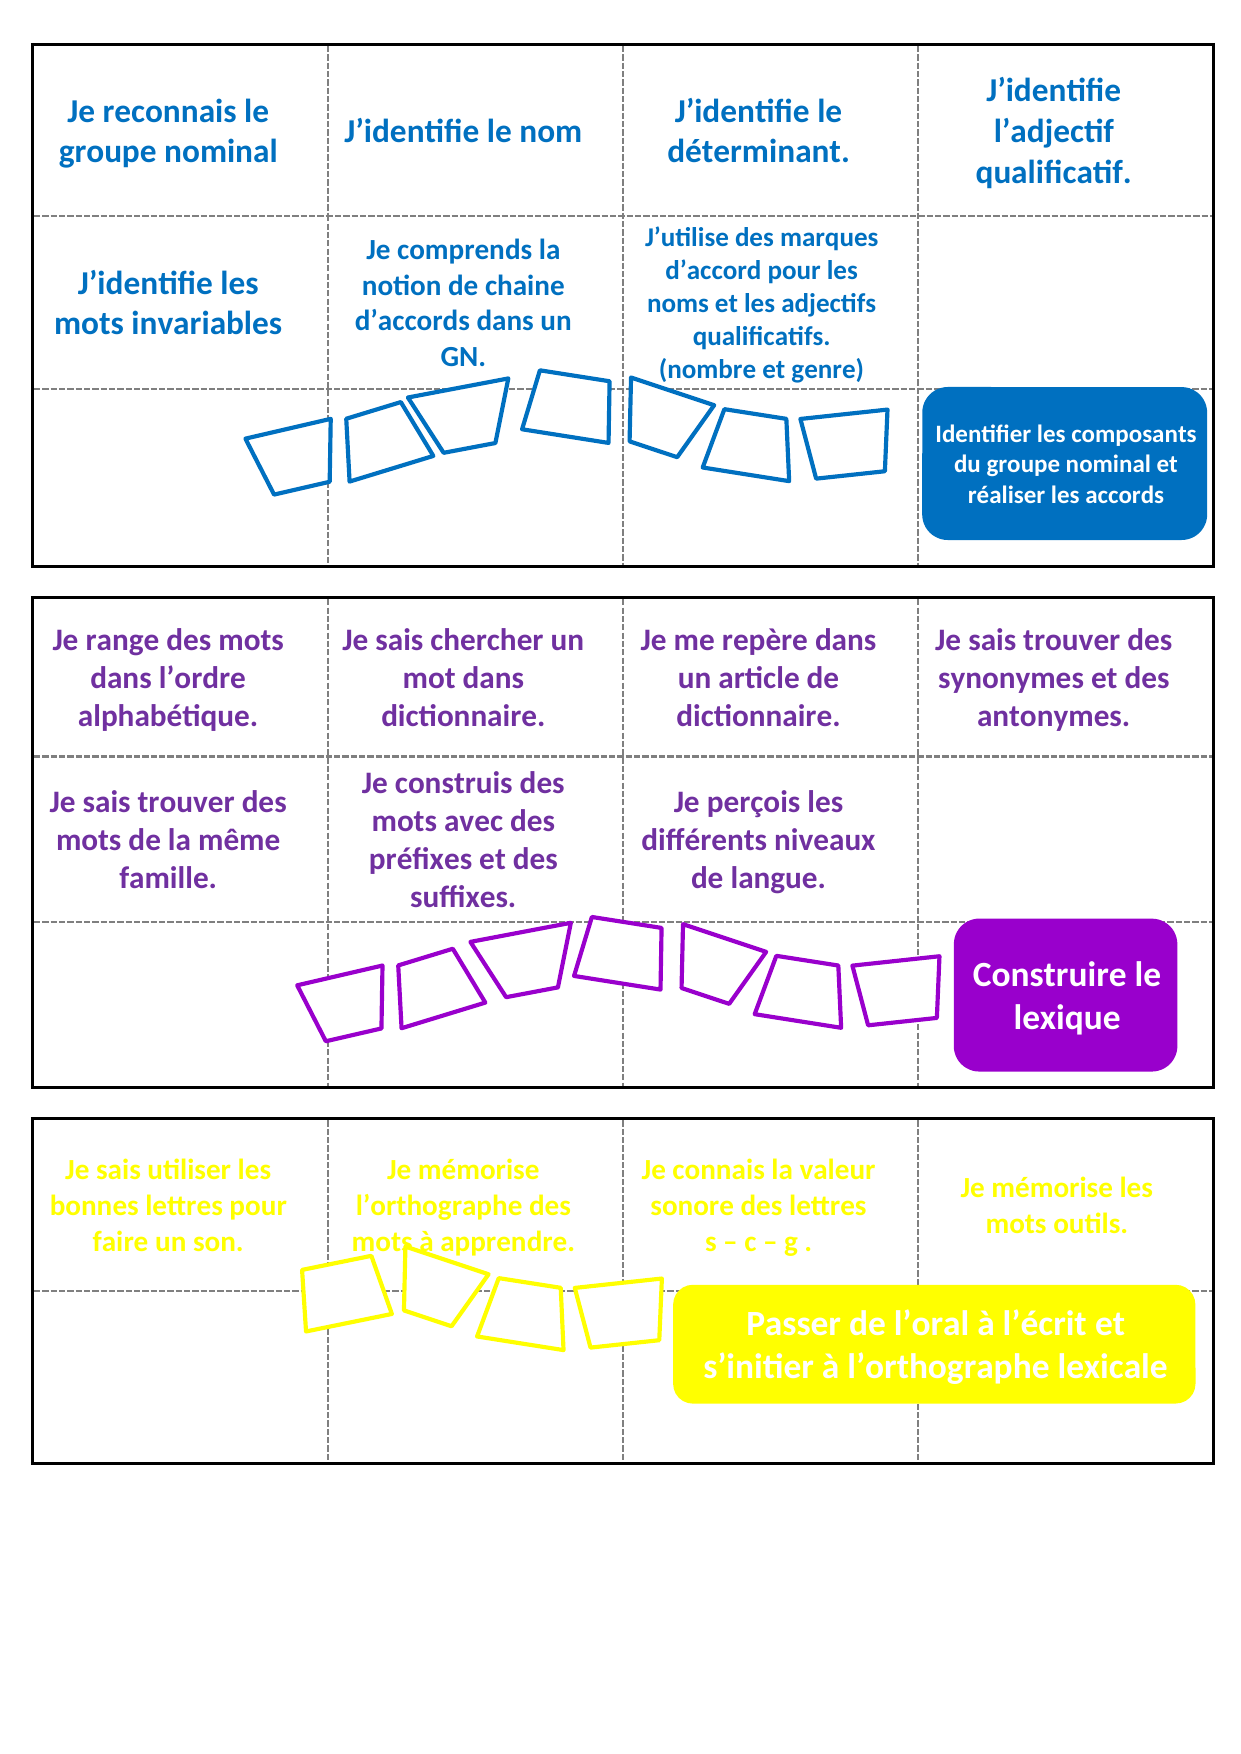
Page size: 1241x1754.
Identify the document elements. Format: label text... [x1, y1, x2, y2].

table_cell J’utilise des marques d’accord pour les noms et les adjectifs qualificatifs. (nombre et genre) [623, 215, 918, 388]
table_cell Je perçois les différents niveaux de langue. [623, 755, 918, 921]
table_cell [34, 388, 328, 565]
table_header Je mémorise les mots outils. [918, 1120, 1212, 1289]
table_cell [328, 921, 623, 1086]
table_cell [328, 1290, 623, 1462]
table_cell [328, 388, 623, 565]
table_header Je range des mots dans l’ordre alphabétique. [34, 599, 328, 755]
table_cell Je comprends la notion de chaine d’accords dans un GN. [328, 215, 623, 388]
table_header Je sais utiliser les bonnes lettres pour faire un son. [34, 1120, 328, 1289]
table_header J’identifie l’adjectif qualificatif. [918, 46, 1212, 215]
table_cell [918, 388, 1212, 565]
table_cell [623, 1290, 918, 1462]
table_cell Je construis des mots avec des préfixes et des suffixes. [328, 755, 623, 921]
table_header Je me repère dans un article de dictionnaire. [623, 599, 918, 755]
table_header Je mémorise l’orthographe des mots à apprendre. [328, 1120, 623, 1289]
table_cell [918, 755, 1212, 921]
table_cell [34, 921, 328, 1086]
table_cell Je sais trouver des mots de la même famille. [34, 755, 328, 921]
table_header Je connais la valeur sonore des lettres s – c – g . [623, 1120, 918, 1289]
table_header Je reconnais le groupe nominal [34, 46, 328, 215]
table_header J’identifie le déterminant. [623, 46, 918, 215]
table_cell [918, 1290, 1212, 1462]
table_cell [918, 215, 1212, 388]
table_cell J’identifie les mots invariables [34, 215, 328, 388]
table_header Je sais trouver des synonymes et des antonymes. [918, 599, 1212, 755]
table_cell [34, 1290, 328, 1462]
table_cell [918, 921, 1212, 1086]
table_header Je sais chercher un mot dans dictionnaire. [328, 599, 623, 755]
table_cell [623, 921, 918, 1086]
table_header J’identifie le nom [328, 46, 623, 215]
table_cell [623, 388, 918, 565]
